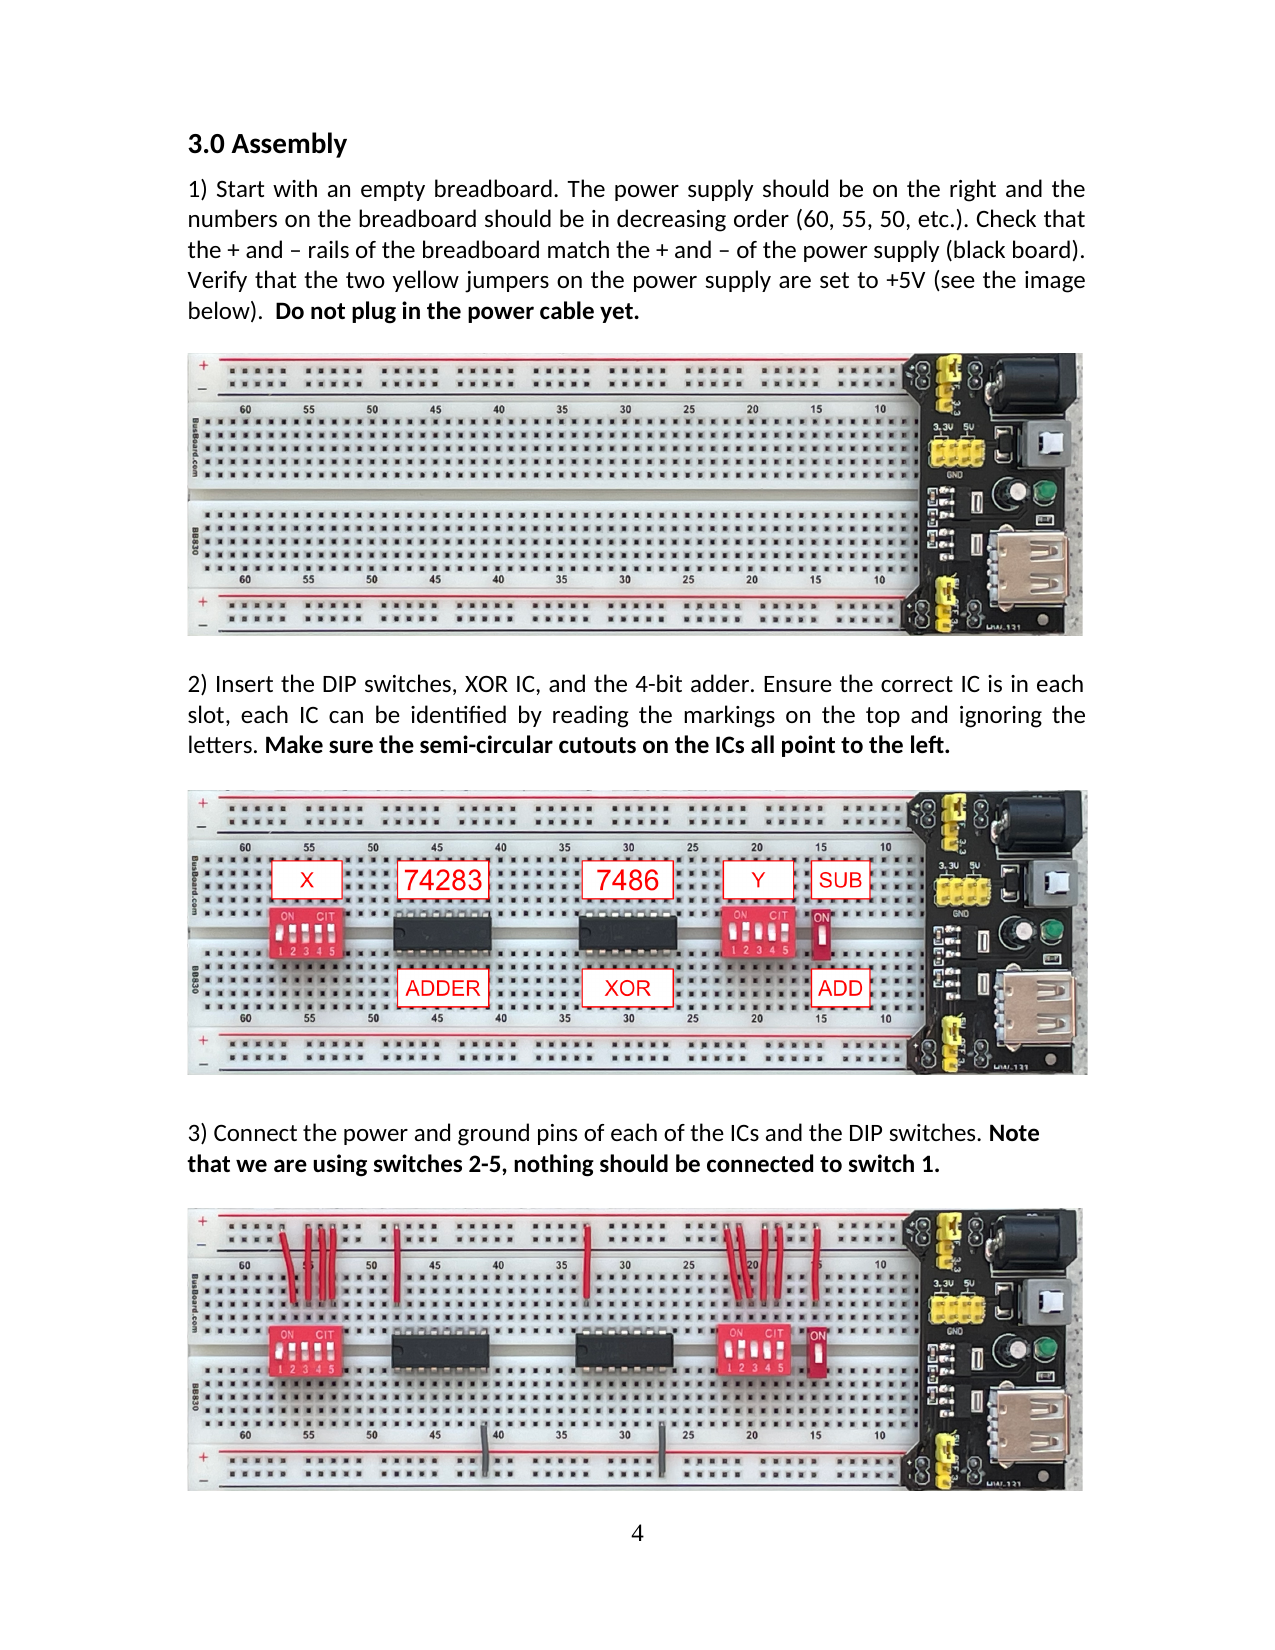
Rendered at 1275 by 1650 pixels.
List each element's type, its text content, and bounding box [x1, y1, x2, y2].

picture [187, 1208, 1083, 1491]
text 3) Connect the power and ground pins of each of the ICs and the DIP switches. Note that we are using switches 2-5, nothing should be connected to switch 1. [187, 1117, 1087, 1178]
picture [187, 353, 1083, 636]
text 2) Insert the DIP switches, XOR IC, and the 4-bit adder. Ensure the correct IC is in each slot, each IC can be identified by reading the markings on the top and ignoring the letters. Make sure the semi-circular cutouts on the ICs all point to the left. [187, 669, 1087, 760]
text 1) Start with an empty breadboard. The power supply should be on the right and the numbers on the breadboard should be in decreasing order (60, 55, 50, etc.). Check that the + and – rails of the breadboard match the + and – of the power supply (black board). Verify that the two yellow jumpers on the power supply are set to +5V (see the image below). Do not plug in the power cable yet. [187, 173, 1087, 326]
picture [187, 790, 1088, 1075]
subtitle 3.0 Assembly [187, 125, 1087, 160]
